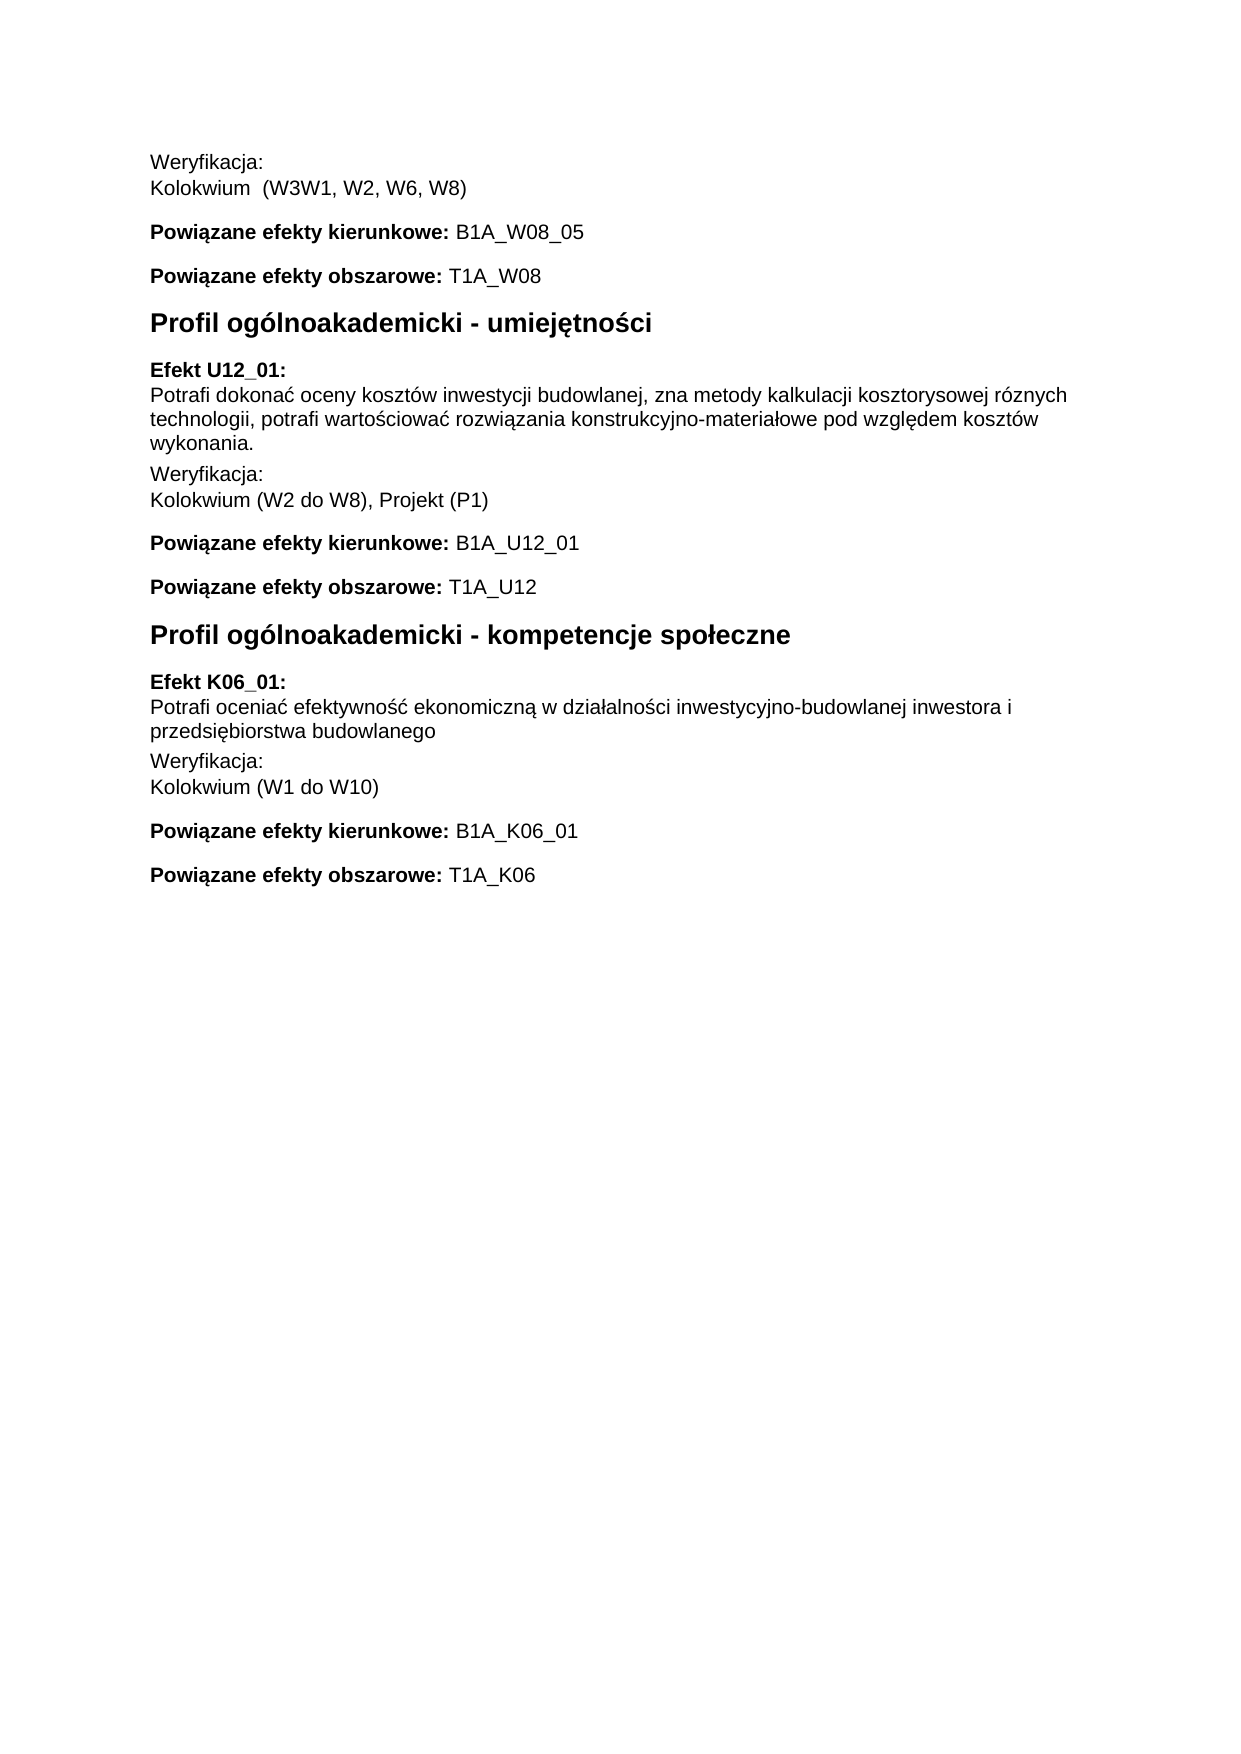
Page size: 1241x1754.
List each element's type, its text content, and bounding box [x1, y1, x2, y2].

text Efekt U12_01: [150, 358, 1090, 382]
text Powiązane efekty obszarowe: T1A_U12 [150, 575, 1090, 599]
text Potrafi dokonać oceny kosztów inwestycji budowlanej, zna metody kalkulacji kosztorysowej róznych technologii, potrafi wartościować rozwiązania konstrukcyjno-materiałowe pod względem kosztów wykonania. [150, 383, 1090, 455]
text Efekt K06_01: [150, 670, 1090, 694]
subtitle Profil ogólnoakademicki - umiejętności [150, 307, 1090, 338]
text Powiązane efekty obszarowe: T1A_W08 [150, 263, 1090, 287]
text Weryfikacja: [150, 749, 1090, 773]
text Weryfikacja: [150, 150, 1090, 174]
text Powiązane efekty kierunkowe: B1A_U12_01 [150, 531, 1090, 555]
text Kolokwium (W2 do W8), Projekt (P1) [150, 487, 1090, 511]
text Powiązane efekty kierunkowe: B1A_K06_01 [150, 819, 1090, 843]
text Powiązane efekty obszarowe: T1A_K06 [150, 862, 1090, 886]
subtitle Profil ogólnoakademicki - kompetencje społeczne [150, 619, 1090, 650]
text Weryfikacja: [150, 461, 1090, 485]
text Kolokwium (W3W1, W2, W6, W8) [150, 176, 1090, 200]
text Potrafi oceniać efektywność ekonomiczną w działalności inwestycyjno-budowlanej inwestora i przedsiębiorstwa budowlanego [150, 695, 1090, 743]
text Kolokwium (W1 do W10) [150, 775, 1090, 799]
text Powiązane efekty kierunkowe: B1A_W08_05 [150, 220, 1090, 244]
